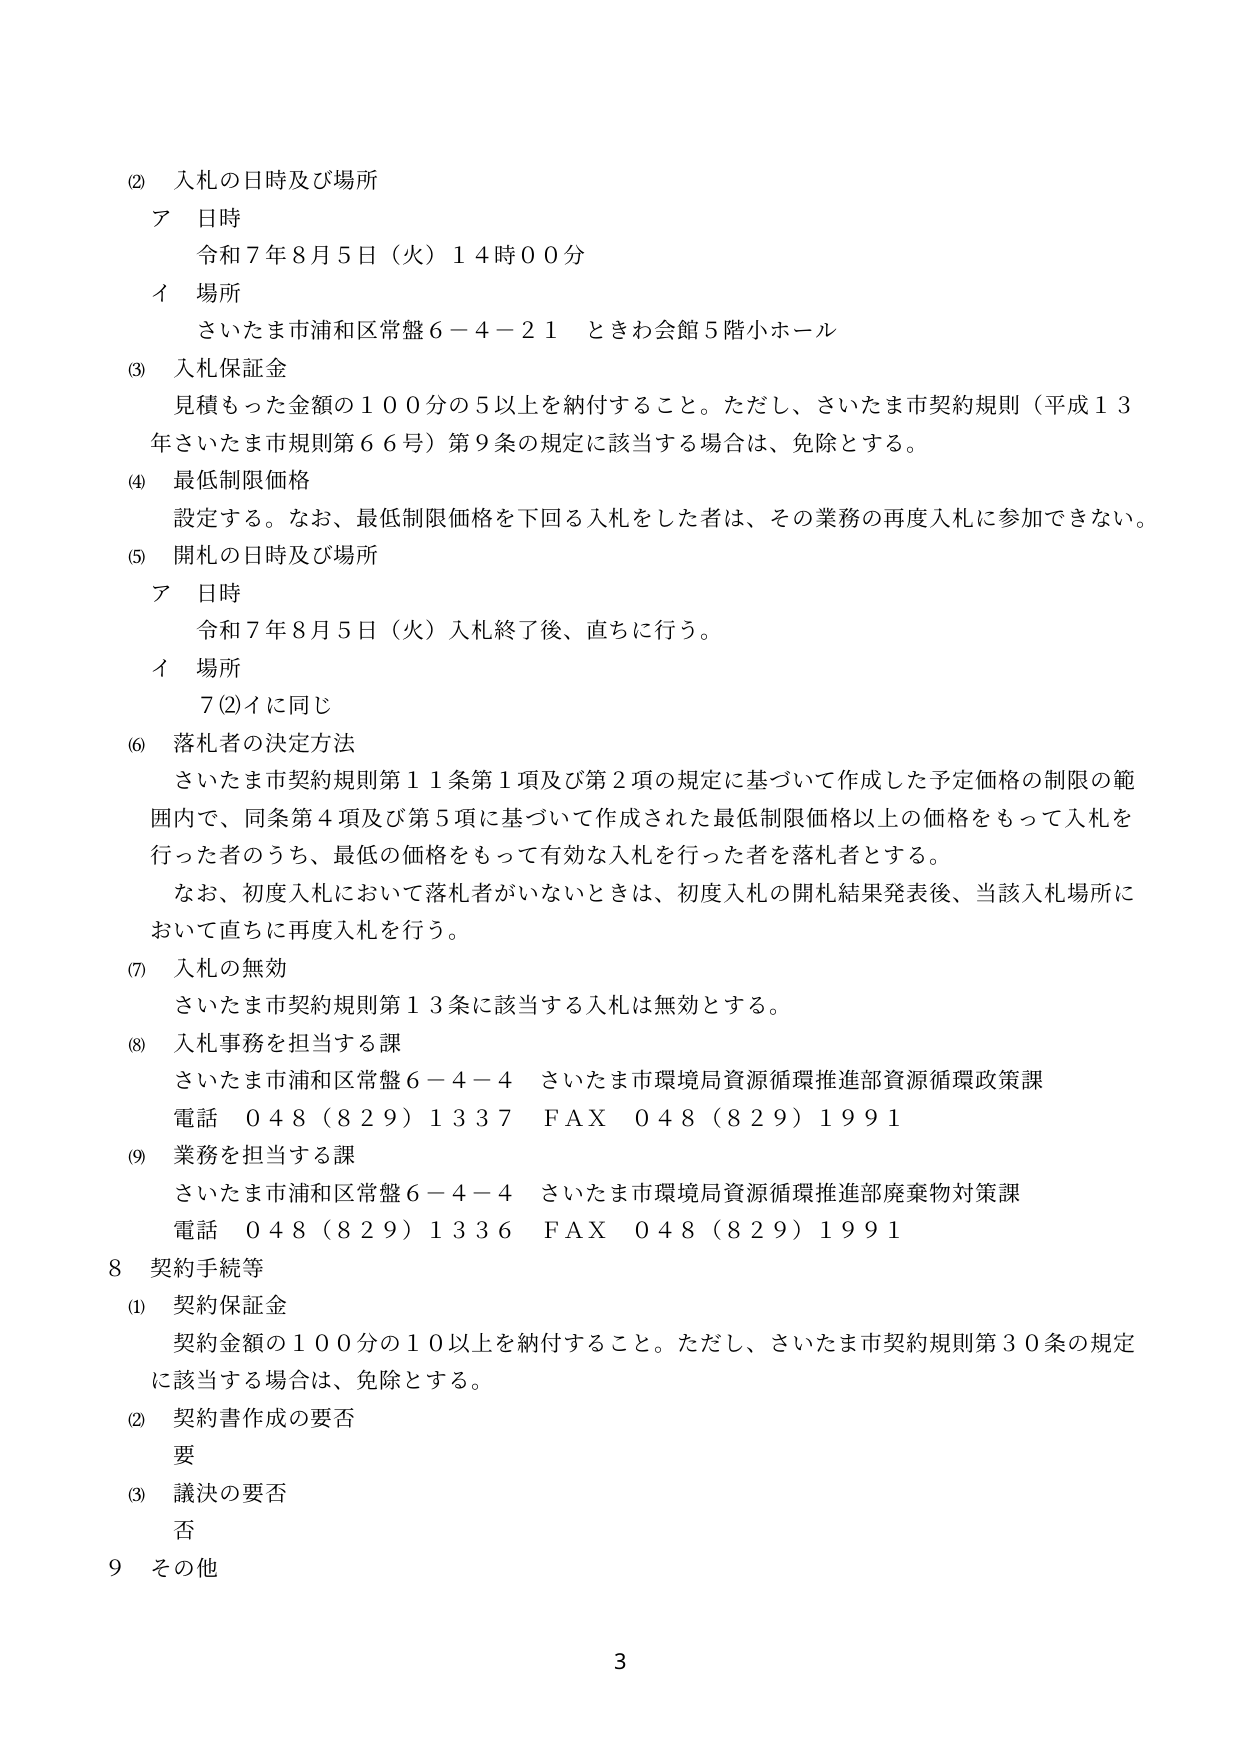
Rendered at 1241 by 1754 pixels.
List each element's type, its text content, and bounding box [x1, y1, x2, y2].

text さいたま市浦和区常盤６－４－４ さいたま市環境局資源循環推進部資源循環政策課 [104, 1061, 1136, 1098]
text ⑵ 入札の日時及び場所 [104, 161, 1136, 198]
text さいたま市浦和区常盤６－４－２１ ときわ会館５階小ホール [104, 311, 1136, 348]
text イ 場所 [104, 648, 1136, 686]
text さいたま市浦和区常盤６－４－４ さいたま市環境局資源循環推進部廃棄物対策課 [173, 1173, 1136, 1211]
text ８ 契約手続等 [104, 1248, 1136, 1286]
text ９ その他 [104, 1548, 1136, 1586]
text ⑻ 入札事務を担当する課 [127, 1023, 1136, 1061]
text ７⑵イに同じ [104, 686, 1136, 723]
text ⑹ 落札者の決定方法 [127, 723, 1136, 761]
text なお、初度入札において落札者がいないときは、初度入札の開札結果発表後、当該入札場所において直ちに再度入札を行う。 [150, 873, 1136, 948]
text 契約金額の１００分の１０以上を納付すること。ただし、さいたま市契約規則第３０条の規定に該当する場合は、免除とする。 [150, 1323, 1136, 1398]
text 電話 ０４８（８２９）１３３６ ＦＡＸ ０４８（８２９）１９９１ [173, 1211, 1136, 1248]
text ⑼ 業務を担当する課 [127, 1136, 1136, 1173]
text 否 [104, 1511, 1136, 1548]
text ⑵ 契約書作成の要否 [104, 1398, 1136, 1436]
text ⑺ 入札の無効 [127, 948, 1136, 986]
text 要 [150, 1436, 1136, 1473]
text ⑶ 議決の要否 [104, 1473, 1136, 1511]
text 設定する。なお、最低制限価格を下回る入札をした者は、その業務の再度入札に参加できない。 [150, 498, 1136, 536]
text 電話 ０４８（８２９）１３３７ ＦＡＸ ０４８（８２９）１９９１ [104, 1098, 1136, 1136]
text さいたま市契約規則第１３条に該当する入札は無効とする。 [173, 986, 1136, 1023]
text ⑷ 最低制限価格 [127, 461, 1136, 498]
text さいたま市契約規則第１１条第１項及び第２項の規定に基づいて作成した予定価格の制限の範囲内で、同条第４項及び第５項に基づいて作成された最低制限価格以上の価格をもって入札を行った者のうち、最低の価格をもって有効な入札を行った者を落札者とする。 [150, 761, 1136, 873]
text ⑸ 開札の日時及び場所 [127, 536, 1136, 573]
text 令和７年８月５日（火）１４時００分 [173, 236, 1136, 273]
text 見積もった金額の１００分の５以上を納付すること。ただし、さいたま市契約規則（平成１３年さいたま市規則第６６号）第９条の規定に該当する場合は、免除とする。 [150, 386, 1136, 461]
text ⑶ 入札保証金 [127, 348, 1136, 386]
text ア 日時 [104, 198, 1136, 236]
text イ 場所 [104, 273, 1136, 311]
text ⑴ 契約保証金 [104, 1286, 1136, 1323]
text 令和７年８月５日（火）入札終了後、直ちに行う。 [104, 611, 1136, 648]
text ア 日時 [104, 573, 1136, 611]
